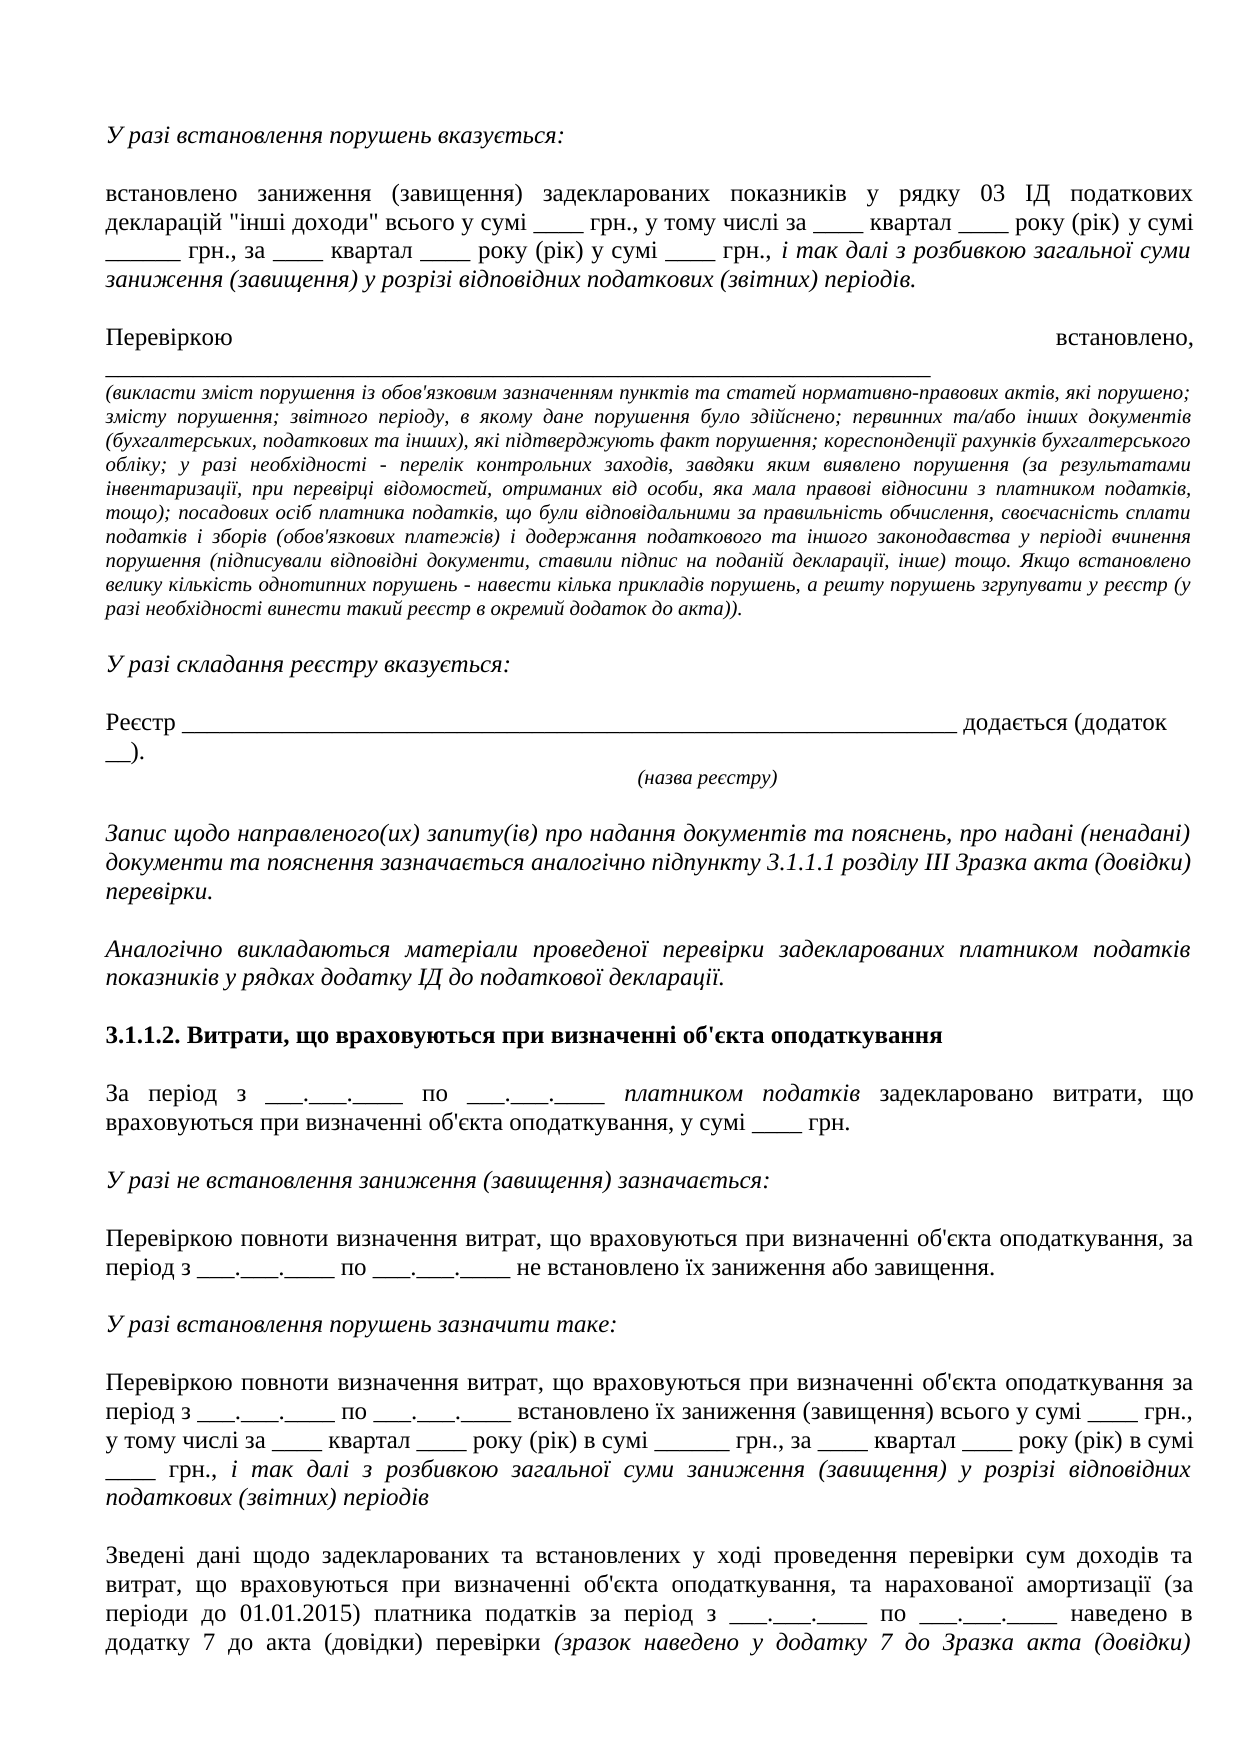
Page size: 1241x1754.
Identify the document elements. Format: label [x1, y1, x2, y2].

table_header [103, 89, 1196, 1658]
